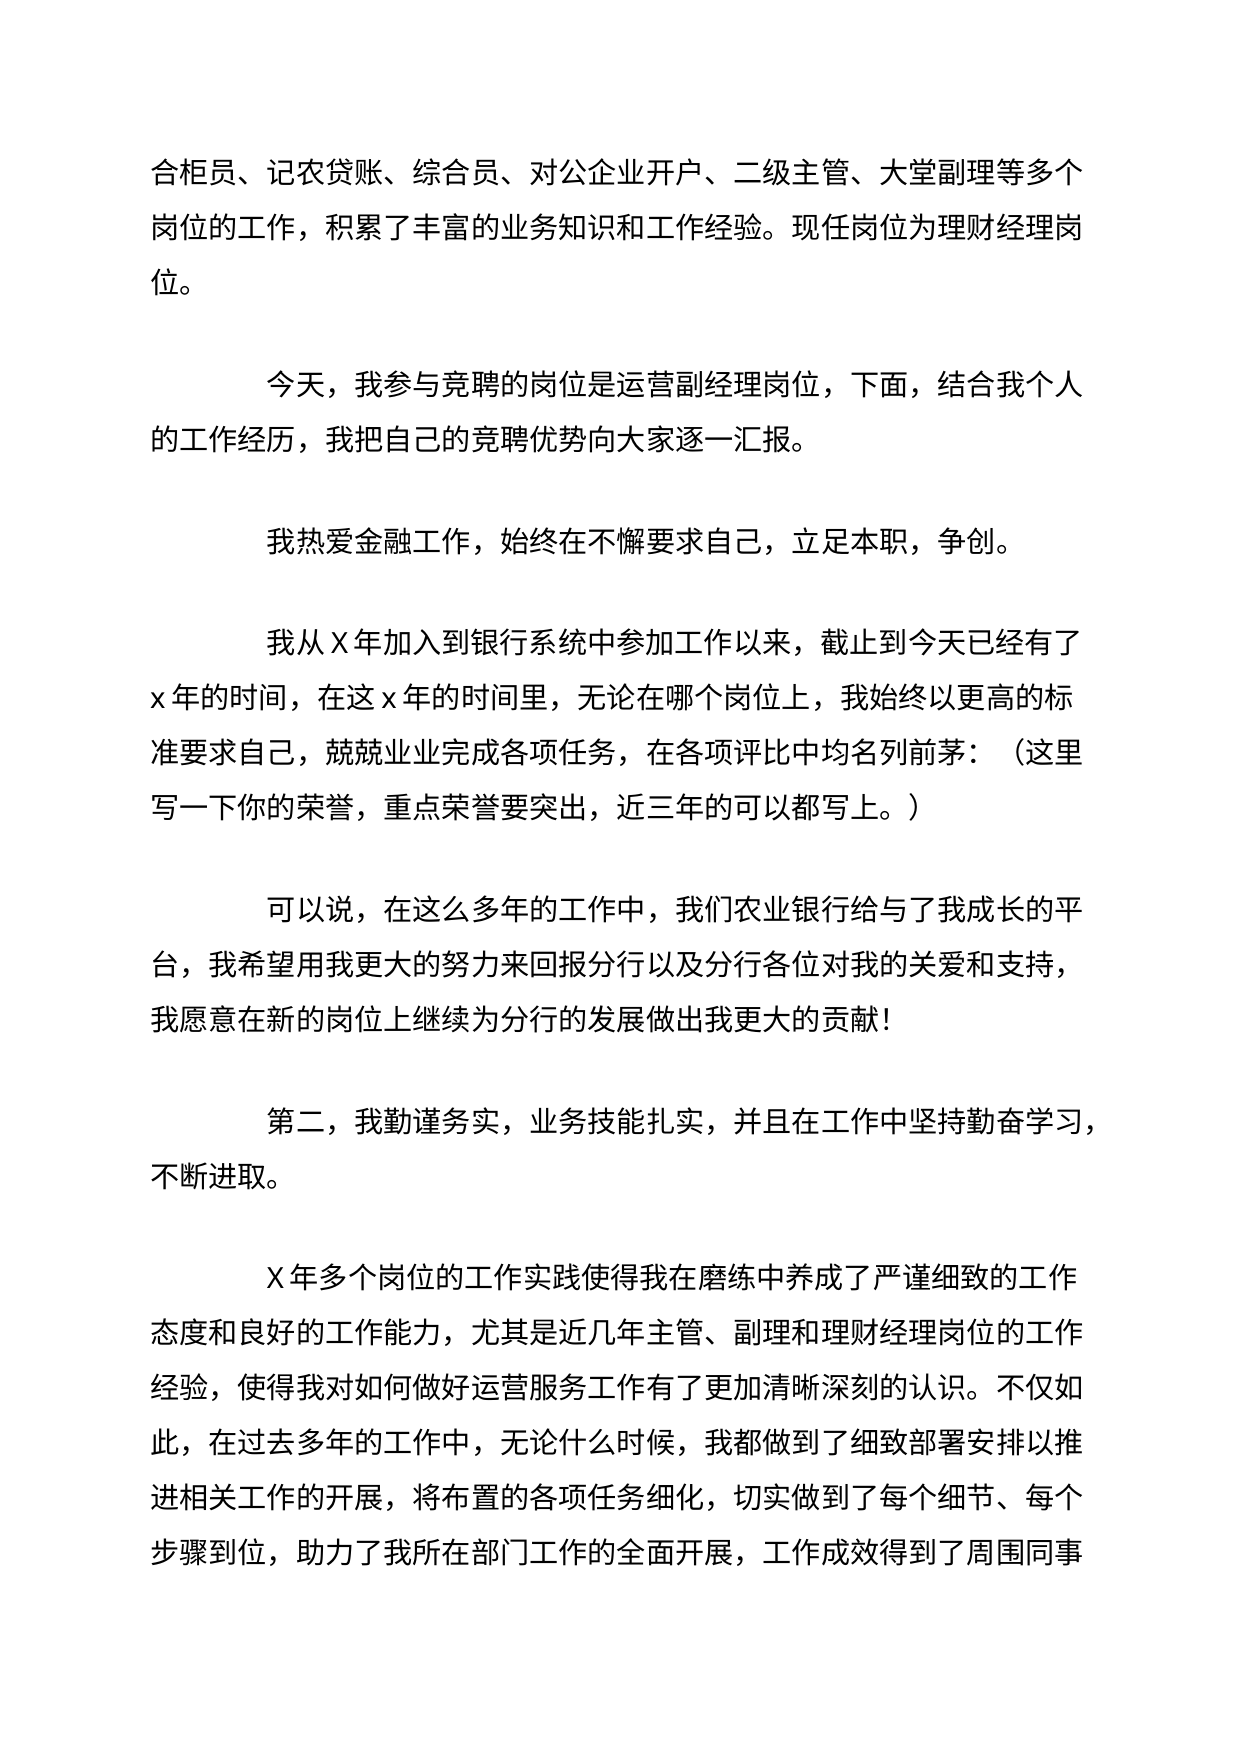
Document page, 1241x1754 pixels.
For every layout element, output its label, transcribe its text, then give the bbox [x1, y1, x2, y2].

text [150, 150, 1090, 302]
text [150, 1255, 1090, 1572]
text 我热爱金融工作，始终在不懈要求自己，立足本职，争创。 [150, 518, 1090, 561]
text 第二，我勤谨务实，业务技能扎实，并且在工作中坚持勤奋学习，不断进取。 [150, 1098, 1090, 1195]
text 我从X年加入到银行系统中参加工作以来，截止到今天已经有了x年的时间，在这x年的时间里，无论在哪个岗位上，我始终以更高的标准要求自己，兢兢业业完成各项任务，在各项评比中均名列前茅：（这里写一下你的荣誉，重点荣誉要突出，近三年的可以都写上。） [150, 620, 1090, 827]
text 今天，我参与竞聘的岗位是运营副经理岗位，下面，结合我个人的工作经历，我把自己的竞聘优势向大家逐一汇报。 [150, 362, 1090, 459]
text 可以说，在这么多年的工作中，我们农业银行给与了我成长的平台，我希望用我更大的努力来回报分行以及分行各位对我的关爱和支持，我愿意在新的岗位上继续为分行的发展做出我更大的贡献！ [150, 887, 1090, 1039]
